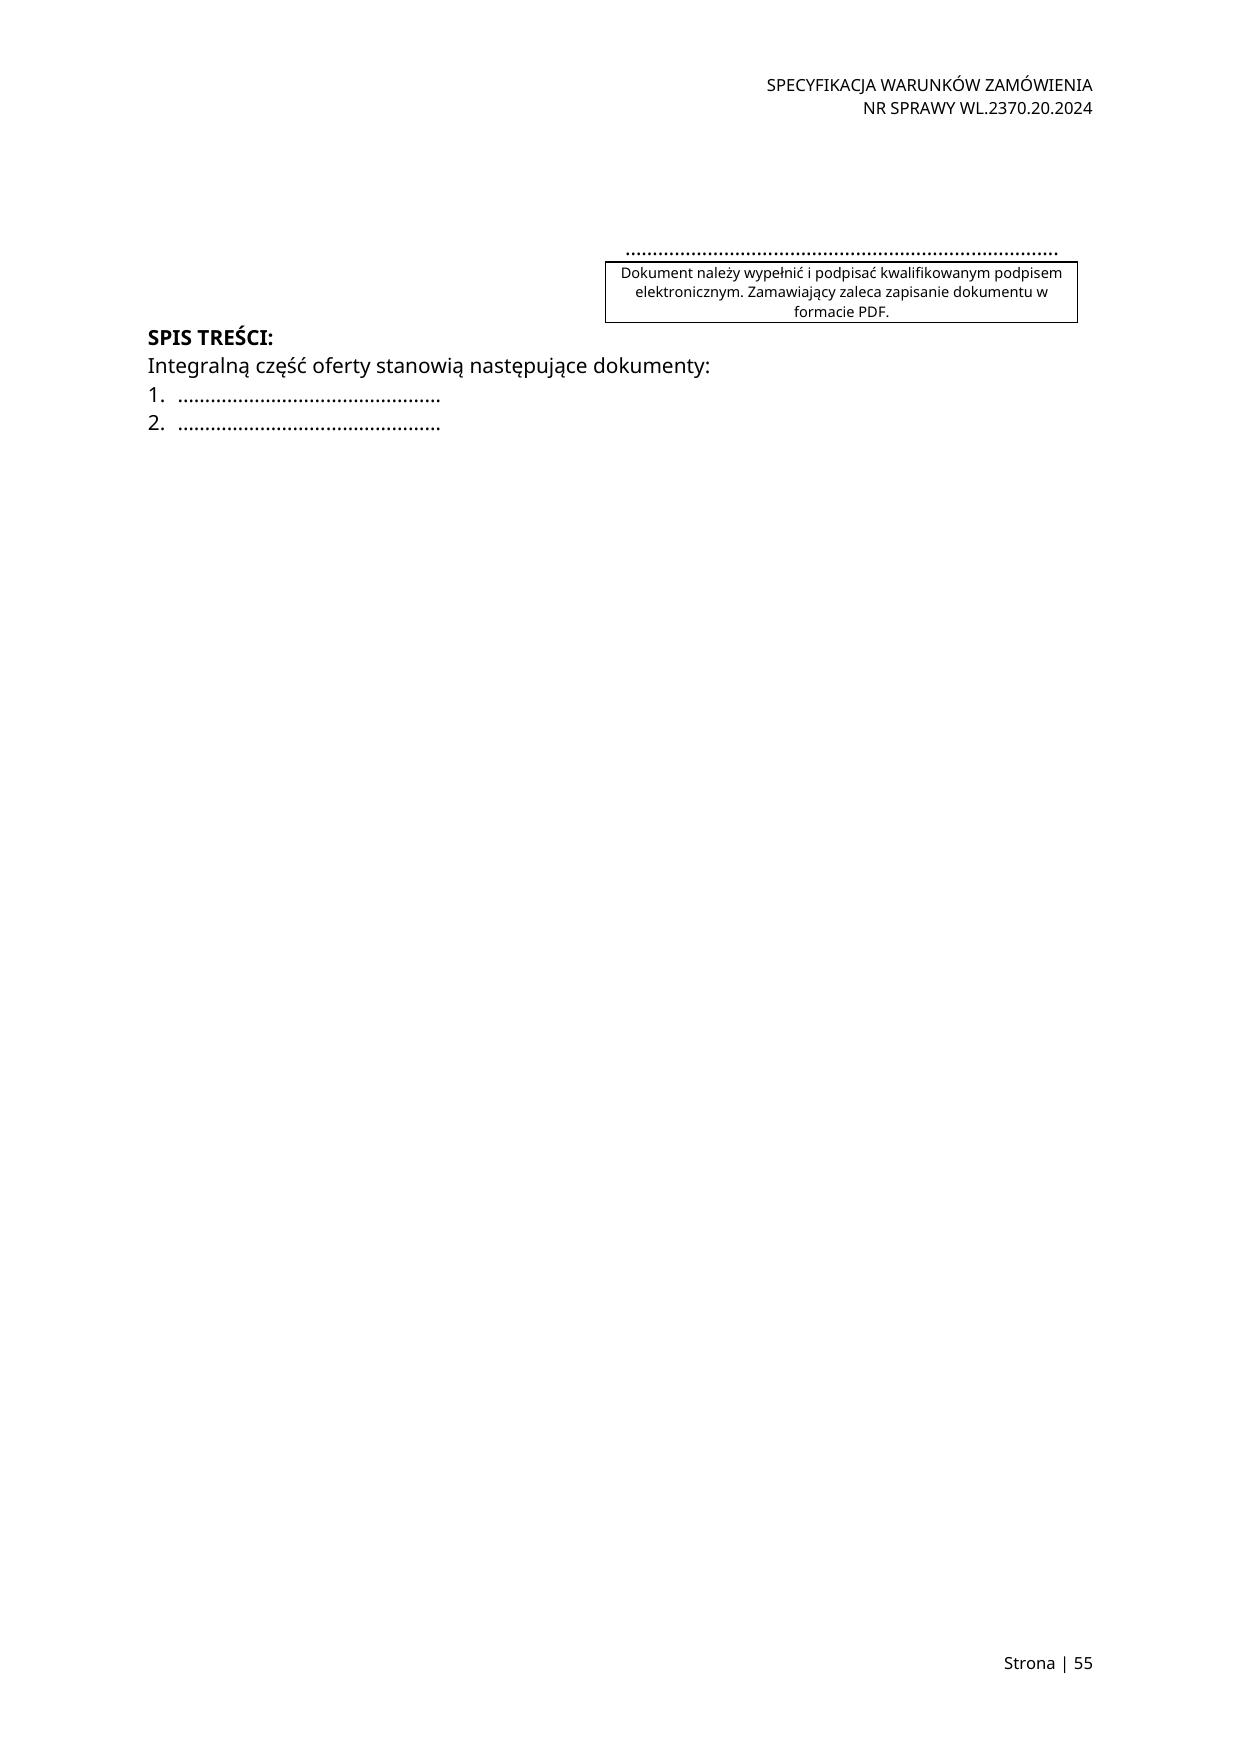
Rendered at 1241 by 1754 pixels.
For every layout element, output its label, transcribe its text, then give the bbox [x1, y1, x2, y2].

text Integralną część oferty stanowią następujące dokumenty: [148, 352, 1093, 380]
list ………………………………………… [148, 380, 1093, 408]
list ………………………………………… [148, 408, 1093, 437]
table_header Dokument należy wypełnić i podpisać kwalifikowanym podpisem elektronicznym. Zamawiający zaleca zapisanie dokumentu w formacie PDF. [606, 263, 1077, 322]
text ……………………………………………………………………. [591, 233, 1093, 261]
text SPIS TREŚCI: [148, 323, 1093, 352]
